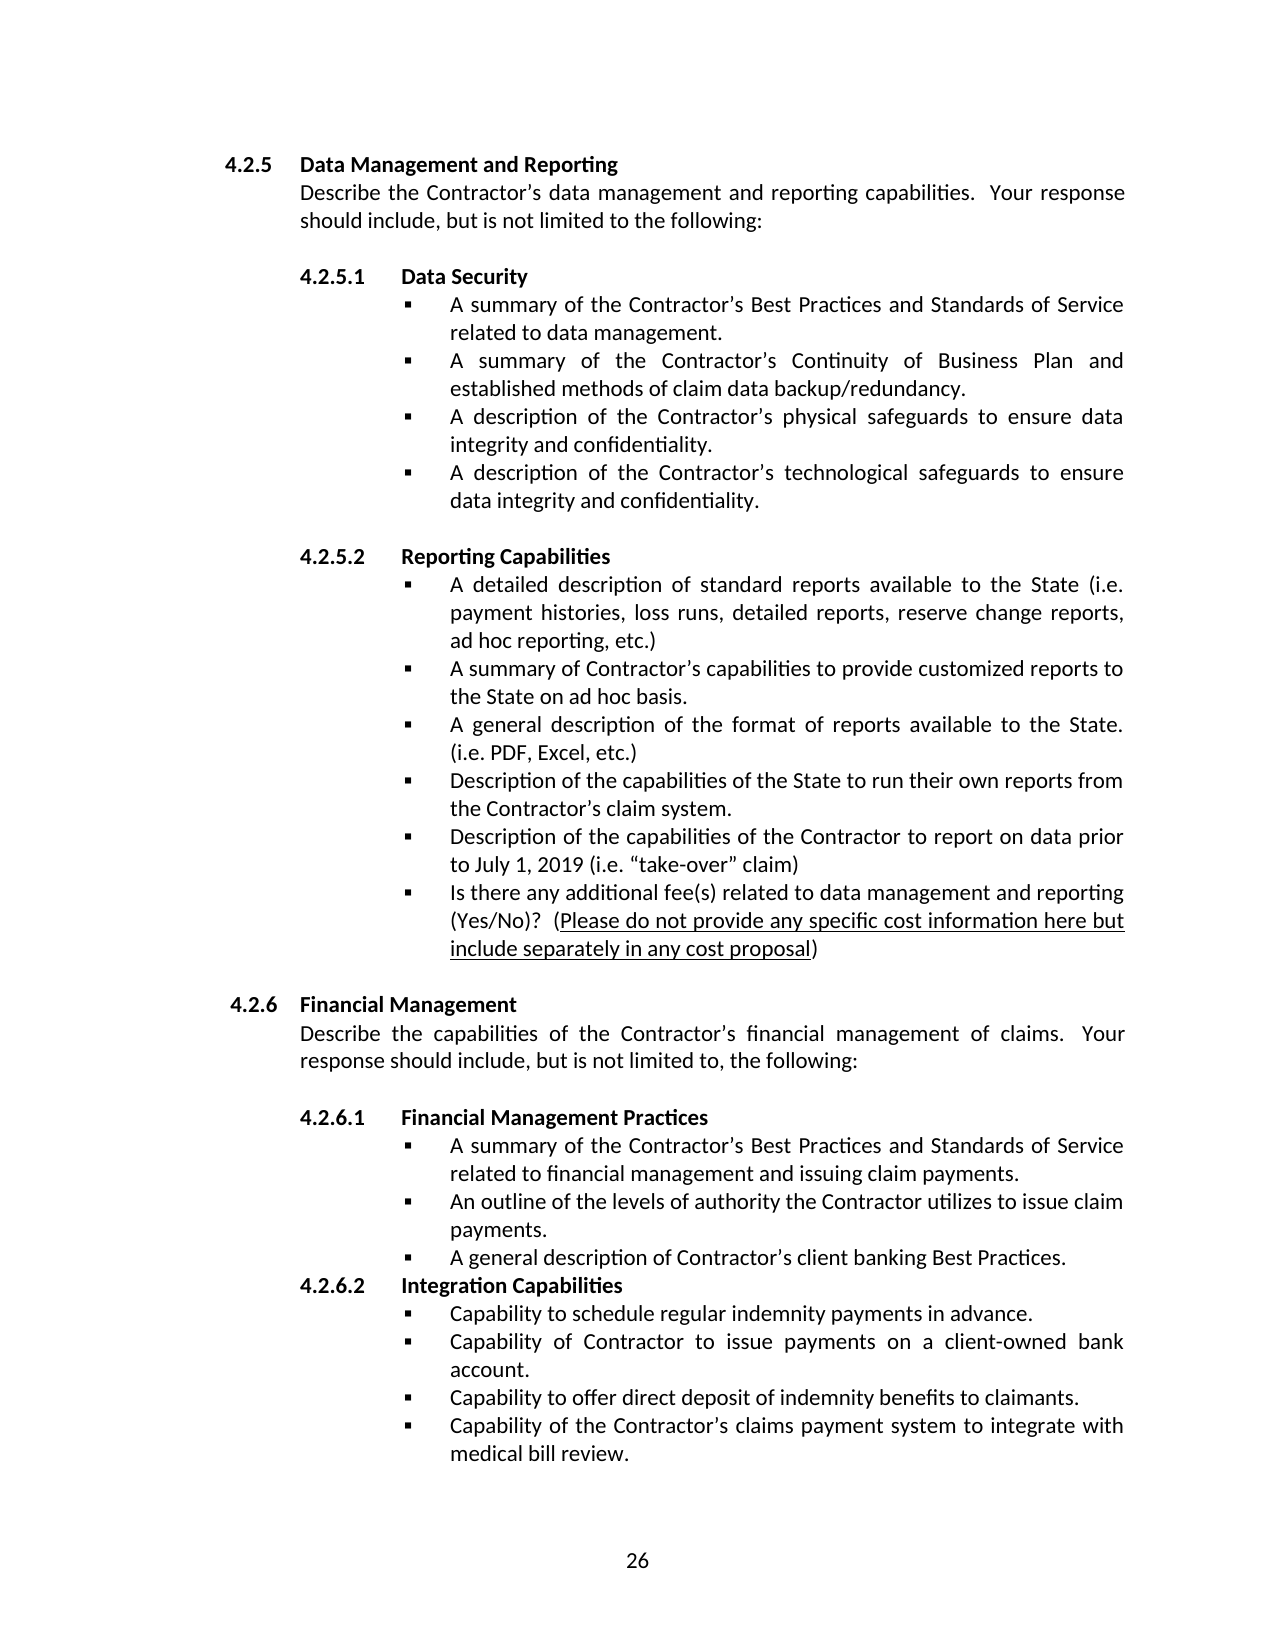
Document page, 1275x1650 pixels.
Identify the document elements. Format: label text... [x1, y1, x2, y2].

list Capability of Contractor to issue payments on a client-owned bank account. [403, 1327, 1125, 1383]
text Describe the capabilities of the Contractor’s financial management of claims. Your response should include, but is not limited to, the following: [300, 1019, 1125, 1075]
text 4.2.5 Data Management and Reporting [225, 150, 1125, 178]
list Description of the capabilities of the Contractor to report on data prior to July 1, 2019 (i.e. “take-over” claim) [403, 822, 1125, 878]
text Describe the Contractor’s data management and reporting capabilities. Your response should include, but is not limited to the following: [300, 178, 1125, 234]
list Capability to schedule regular indemnity payments in advance. [403, 1299, 1125, 1327]
list A description of the Contractor’s technological safeguards to ensure data integrity and confidentiality. [403, 458, 1125, 514]
list A general description of the format of reports available to the State. (i.e. PDF, Excel, etc.) [403, 710, 1125, 766]
list Capability to offer direct deposit of indemnity benefits to claimants. [403, 1383, 1125, 1411]
text 4.2.6.1 Financial Management Practices [300, 1103, 1125, 1131]
text 4.2.6.2 Integration Capabilities [300, 1271, 1125, 1299]
list An outline of the levels of authority the Contractor utilizes to issue claim payments. [403, 1187, 1125, 1243]
list A summary of the Contractor’s Continuity of Business Plan and established methods of claim data backup/redundancy. [403, 346, 1125, 402]
list Capability of the Contractor’s claims payment system to integrate with medical bill review. [403, 1411, 1125, 1467]
text 4.2.5.1 Data Security [300, 262, 1125, 290]
list A detailed description of standard reports available to the State (i.e. payment histories, loss runs, detailed reports, reserve change reports, ad hoc reporting, etc.) [403, 570, 1125, 654]
list A description of the Contractor’s physical safeguards to ensure data integrity and confidentiality. [403, 402, 1125, 458]
list A summary of the Contractor’s Best Practices and Standards of Service related to financial management and issuing claim payments. [403, 1131, 1125, 1187]
list Description of the capabilities of the State to run their own reports from the Contractor’s claim system. [403, 766, 1125, 822]
text 4.2.5.2 Reporting Capabilities [300, 542, 1125, 570]
text 4.2.6 Financial Management [225, 991, 1125, 1019]
list A summary of Contractor’s capabilities to provide customized reports to the State on ad hoc basis. [403, 654, 1125, 710]
list A general description of Contractor’s client banking Best Practices. [403, 1243, 1125, 1271]
list Is there any additional fee(s) related to data management and reporting (Yes/No)? (Please do not provide any specific cost information here but include separately in any cost proposal) [403, 878, 1125, 963]
list A summary of the Contractor’s Best Practices and Standards of Service related to data management. [403, 290, 1125, 346]
